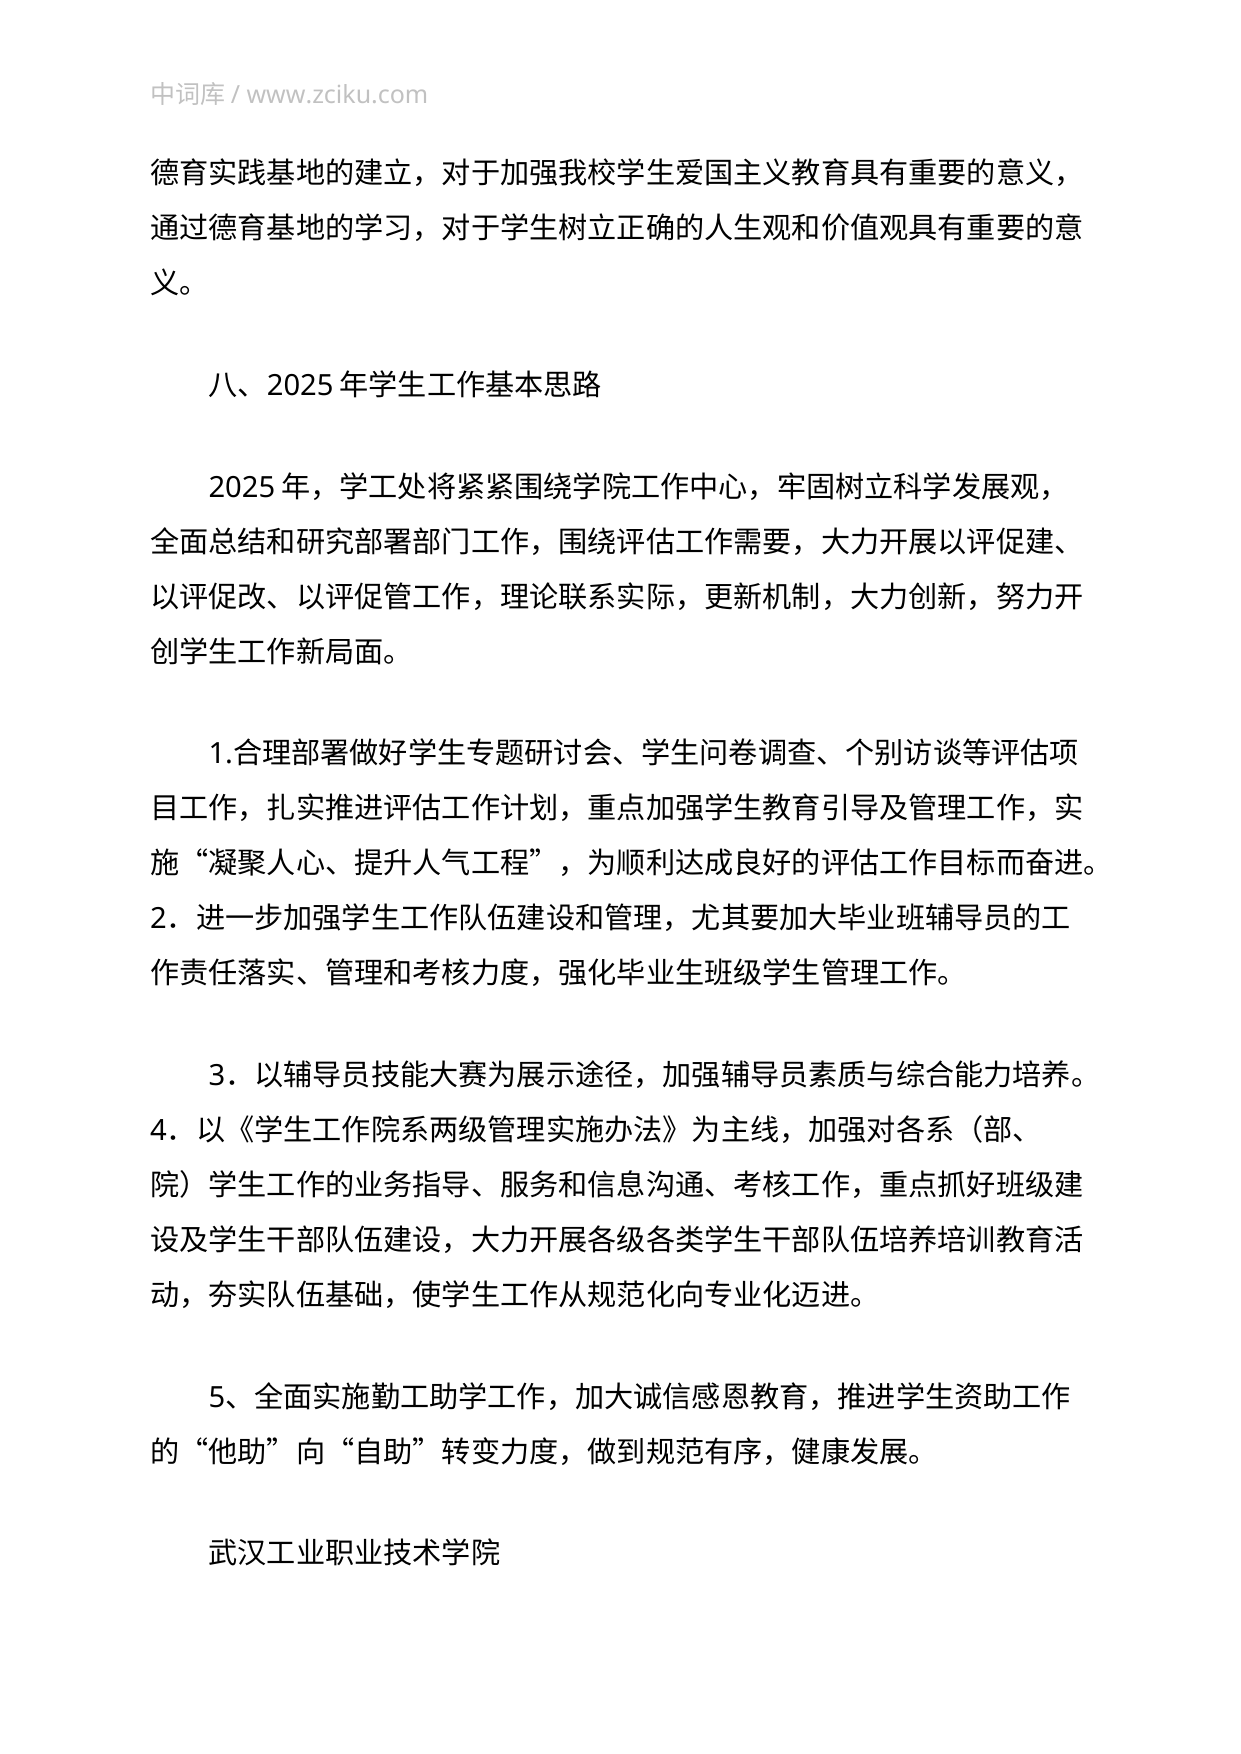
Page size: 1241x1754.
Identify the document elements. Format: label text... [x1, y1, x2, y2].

text 武汉工业职业技术学院 [150, 1530, 1090, 1572]
text 3．以辅导员技能大赛为展示途径，加强辅导员素质与综合能力培养。4．以《学生工作院系两级管理实施办法》为主线，加强对各系（部、院）学生工作的业务指导、服务和信息沟通、考核工作，重点抓好班级建设及学生干部队伍建设，大力开展各级各类学生干部队伍培养培训教育活动，夯实队伍基础，使学生工作从规范化向专业化迈进。 [150, 1052, 1090, 1314]
text 2025年，学工处将紧紧围绕学院工作中心，牢固树立科学发展观，全面总结和研究部署部门工作，围绕评估工作需要，大力开展以评促建、以评促改、以评促管工作，理论联系实际，更新机制，大力创新，努力开创学生工作新局面。 [150, 463, 1090, 671]
text 八、2025年学生工作基本思路 [150, 362, 1090, 404]
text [150, 150, 1090, 302]
text 5、全面实施勤工助学工作，加大诚信感恩教育，推进学生资助工作的“他助”向“自助”转变力度，做到规范有序，健康发展。 [150, 1373, 1090, 1471]
text 1.合理部署做好学生专题研讨会、学生问卷调查、个别访谈等评估项目工作，扎实推进评估工作计划，重点加强学生教育引导及管理工作，实施“凝聚人心、提升人气工程”，为顺利达成良好的评估工作目标而奋进。2．进一步加强学生工作队伍建设和管理，尤其要加大毕业班辅导员的工作责任落实、管理和考核力度，强化毕业生班级学生管理工作。 [150, 730, 1090, 992]
